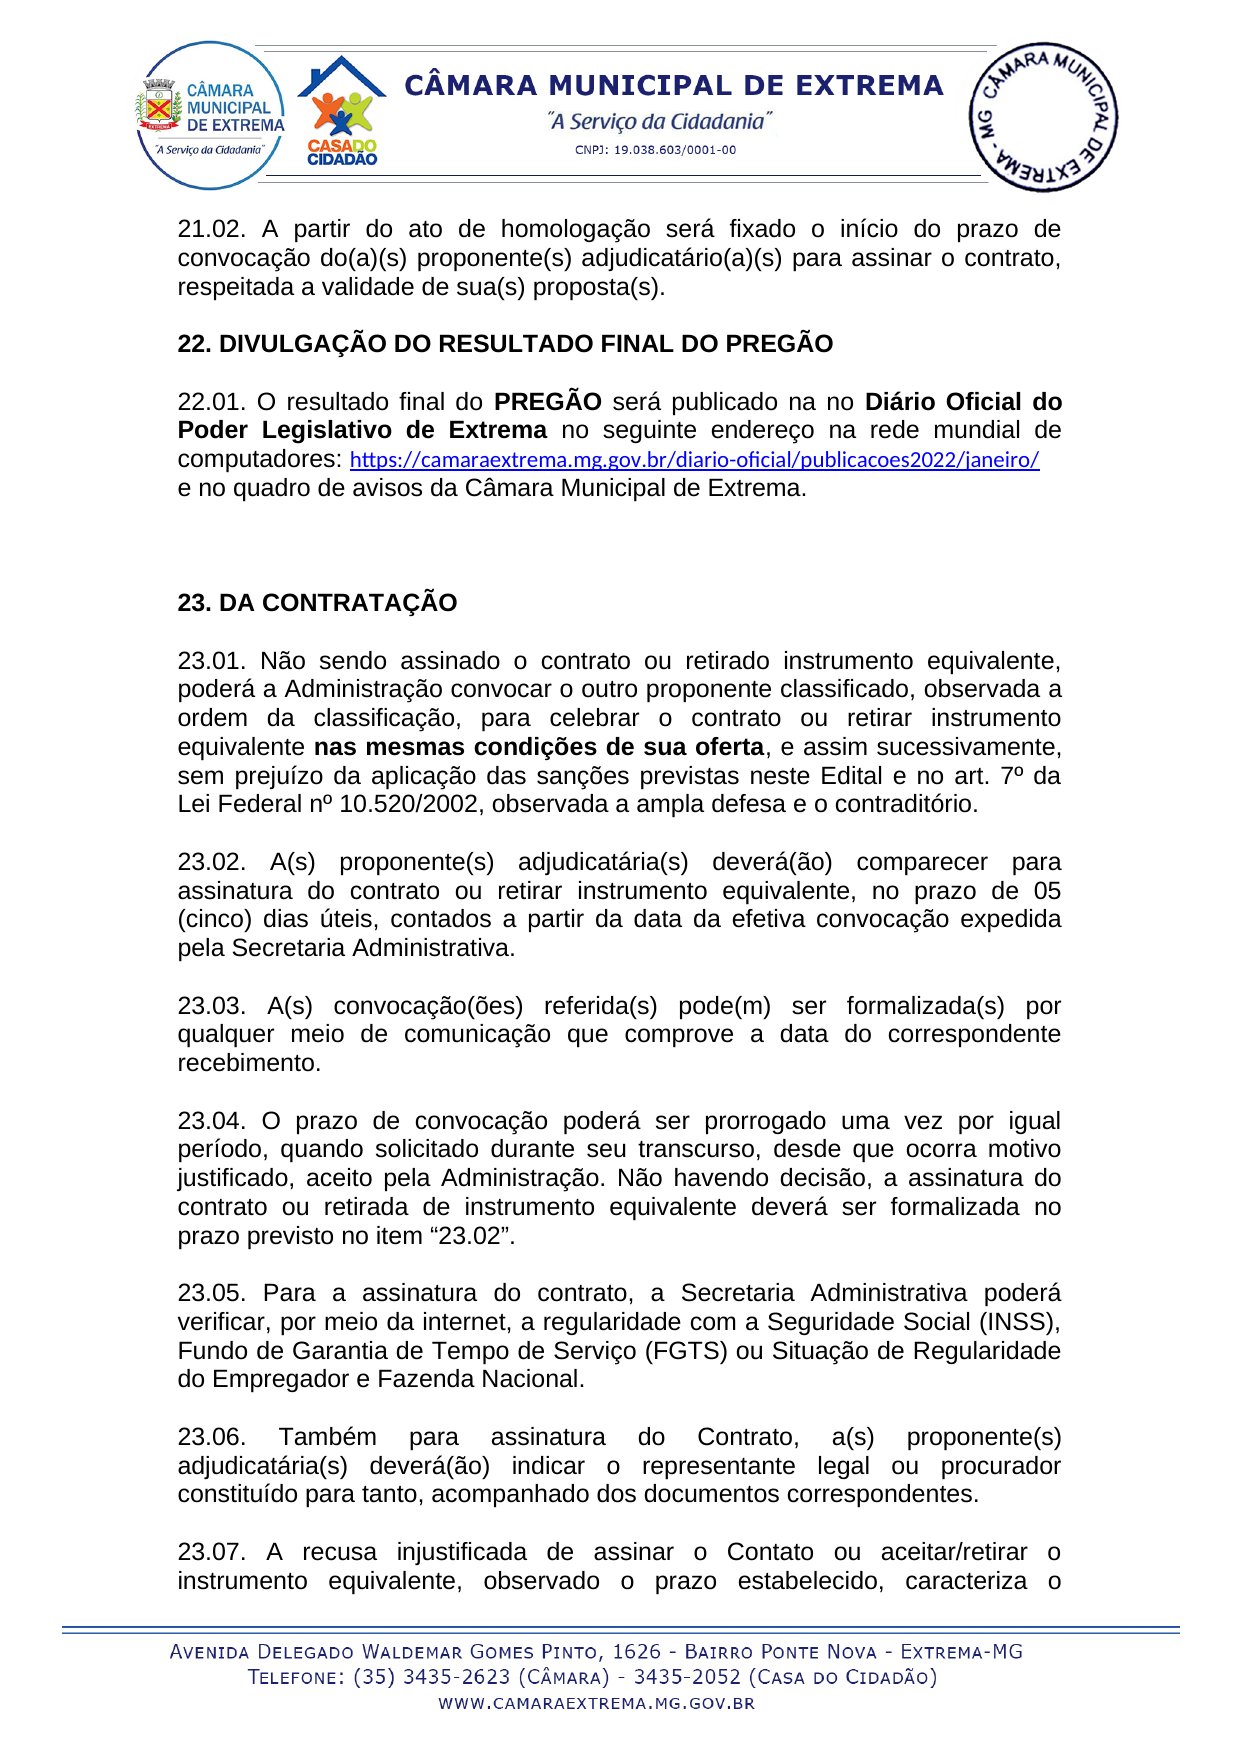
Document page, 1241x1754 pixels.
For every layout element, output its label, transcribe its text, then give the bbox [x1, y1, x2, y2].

text 21.02. A partir do ato de homologação será fixado o início do prazo de convocação do(a)(s) proponente(s) adjudicatário(a)(s) para assinar o contrato, respeitada a validade de sua(s) proposta(s). [177, 214, 1063, 300]
text 23.04. O prazo de convocação poderá ser prorrogado uma vez por igual período, quando solicitado durante seu transcurso, desde que ocorra motivo justificado, aceito pela Administração. Não havendo decisão, a assinatura do contrato ou retirada de instrumento equivalente deverá ser formalizada no prazo previsto no item “23.02”. [177, 1106, 1063, 1249]
text 23.03. A(s) convocação(ões) referida(s) pode(m) ser formalizada(s) por qualquer meio de comunicação que comprove a data do correspondente recebimento. [177, 991, 1063, 1077]
text 22.01. O resultado final do PREGÃO será publicado na no Diário Oficial do Poder Legislativo de Extrema no seguinte endereço na rede mundial de computadores: https://camaraextrema.mg.gov.br/diario-oficial/publicacoes2022/janeiro/ [177, 386, 1063, 473]
text 23.02. A(s) proponente(s) adjudicatária(s) deverá(ão) comparecer para assinatura do contrato ou retirar instrumento equivalente, no prazo de 05 (cinco) dias úteis, contados a partir da data da efetiva convocação expedida pela Secretaria Administrativa. [177, 847, 1063, 962]
text 23. DA CONTRATAÇÃO [177, 588, 1063, 617]
picture [46, 1615, 1194, 1724]
picture [124, 30, 1123, 221]
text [177, 1537, 1063, 1594]
text 23.05. Para a assinatura do contrato, a Secretaria Administrativa poderá verificar, por meio da internet, a regularidade com a Seguridade Social (INSS), Fundo de Garantia de Tempo de Serviço (FGTS) ou Situação de Regularidade do Empregador e Fazenda Nacional. [177, 1278, 1063, 1393]
text 22. DIVULGAÇÃO DO RESULTADO FINAL DO PREGÃO [177, 329, 1063, 358]
text 23.01. Não sendo assinado o contrato ou retirado instrumento equivalente, poderá a Administração convocar o outro proponente classificado, observada a ordem da classificação, para celebrar o contrato ou retirar instrumento equivalente nas mesmas condições de sua oferta, e assim sucessivamente, sem prejuízo da aplicação das sanções previstas neste Edital e no art. 7º da Lei Federal nº 10.520/2002, observada a ampla defesa e o contraditório. [177, 646, 1063, 818]
text 23.06. Também para assinatura do Contrato, a(s) proponente(s) adjudicatária(s) deverá(ão) indicar o representante legal ou procurador constituído para tanto, acompanhado dos documentos correspondentes. [177, 1422, 1063, 1508]
text e no quadro de avisos da Câmara Municipal de Extrema. [177, 473, 1063, 502]
